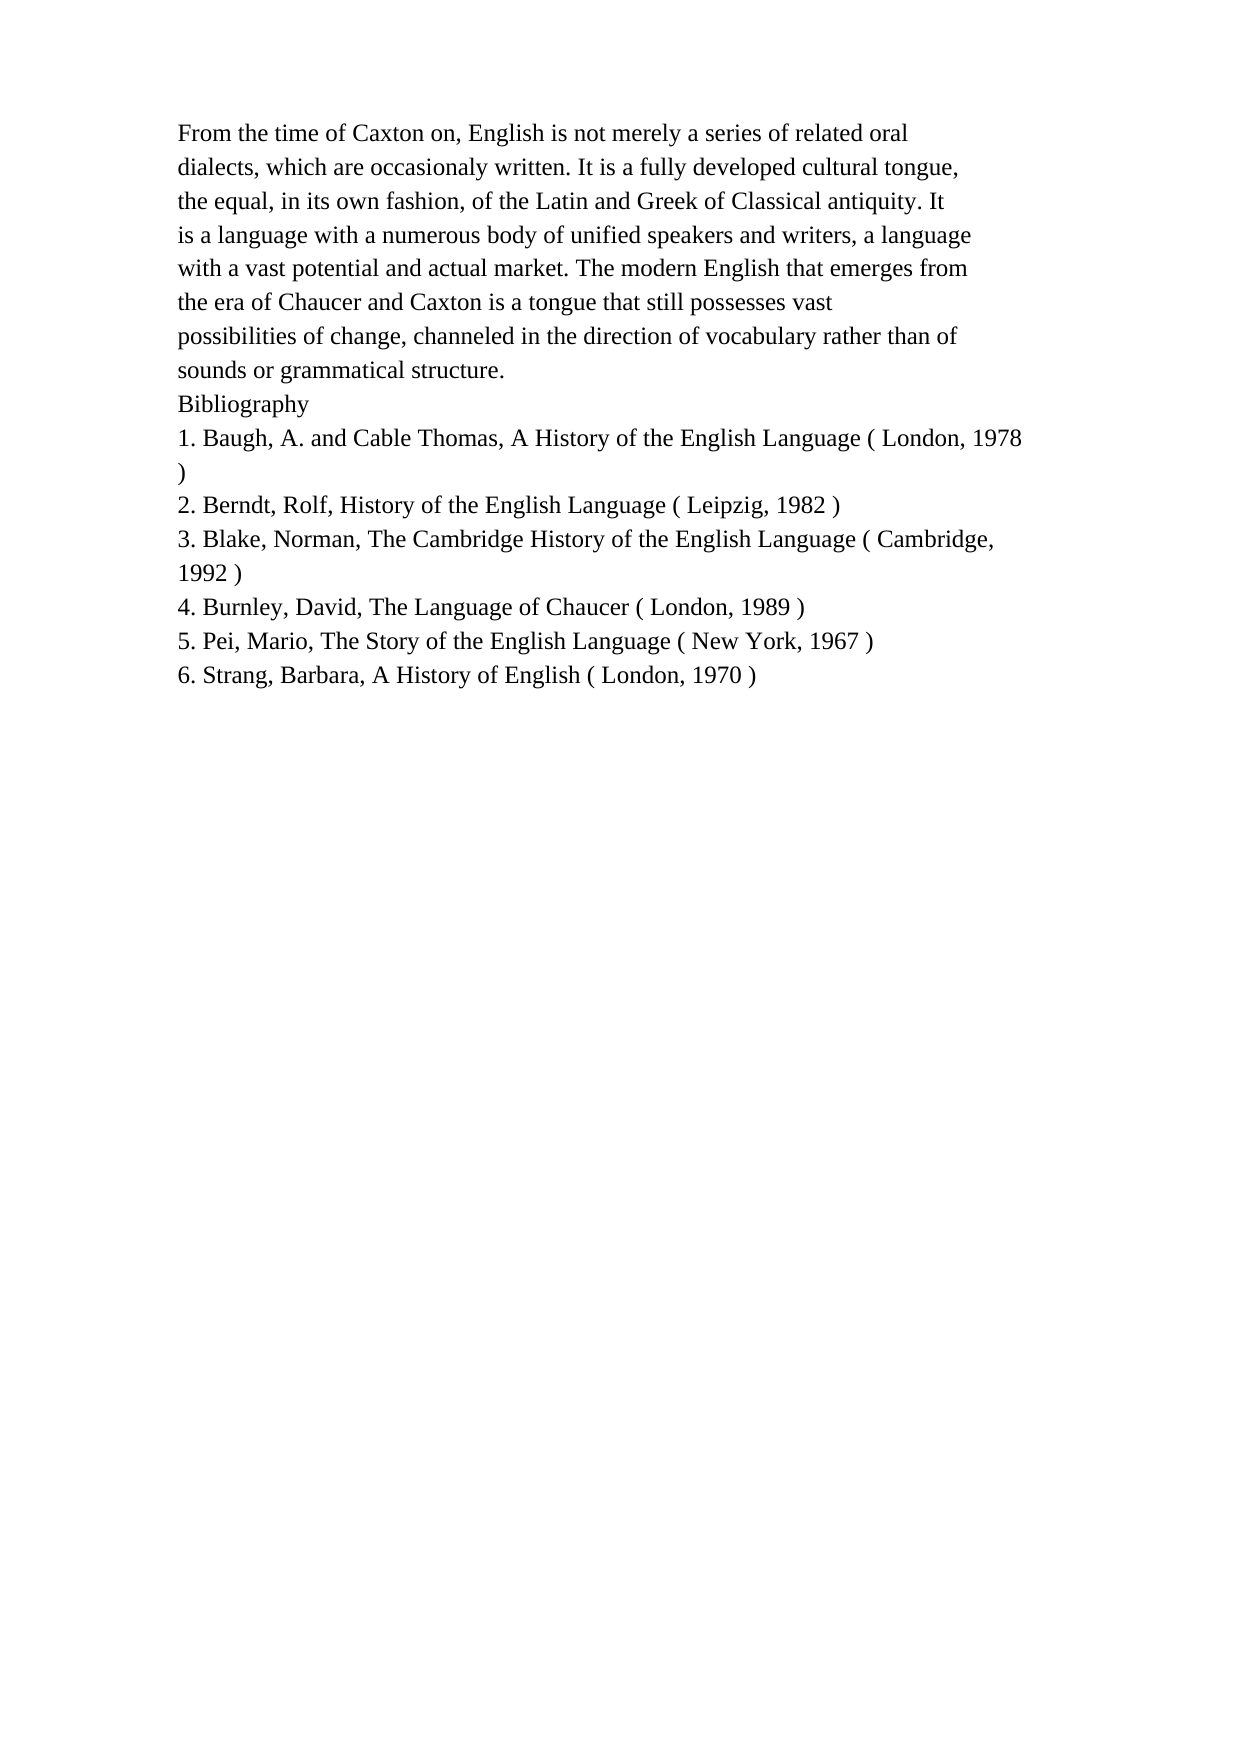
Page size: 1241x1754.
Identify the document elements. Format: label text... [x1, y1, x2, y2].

text 3. Blake, Norman, The Cambridge History of the English Language ( Cambridge, [177, 524, 1152, 553]
text with a vast potential and actual market. The modern English that emerges from [177, 253, 1152, 282]
text 1. Baugh, A. and Cable Thomas, A History of the English Language ( London, 1978 [177, 423, 1152, 452]
text the era of Chaucer and Caxton is a tongue that still possesses vast [177, 287, 1152, 316]
text sounds or grammatical structure. [177, 355, 1152, 384]
text dialects, which are occasionaly written. It is a fully developed cultural tongue, [177, 152, 1152, 181]
text Bibliography [177, 389, 1152, 418]
text 5. Pei, Mario, The Story of the English Language ( New York, 1967 ) [177, 626, 1152, 655]
text From the time of Caxton on, English is not merely a series of related oral [177, 118, 1152, 147]
text ) [177, 457, 1152, 485]
text the equal, in its own fashion, of the Latin and Greek of Classical antiquity. It [177, 186, 1152, 214]
text 2. Berndt, Rolf, History of the English Language ( Leipzig, 1982 ) [177, 491, 1152, 519]
text 6. Strang, Barbara, A History of English ( London, 1970 ) [177, 660, 1152, 688]
text 4. Burnley, David, The Language of Chaucer ( London, 1989 ) [177, 592, 1152, 621]
text possibilities of change, channeled in the direction of vocabulary rather than of [177, 321, 1152, 350]
text is a language with a numerous body of unified speakers and writers, a language [177, 220, 1152, 248]
text 1992 ) [177, 558, 1152, 587]
